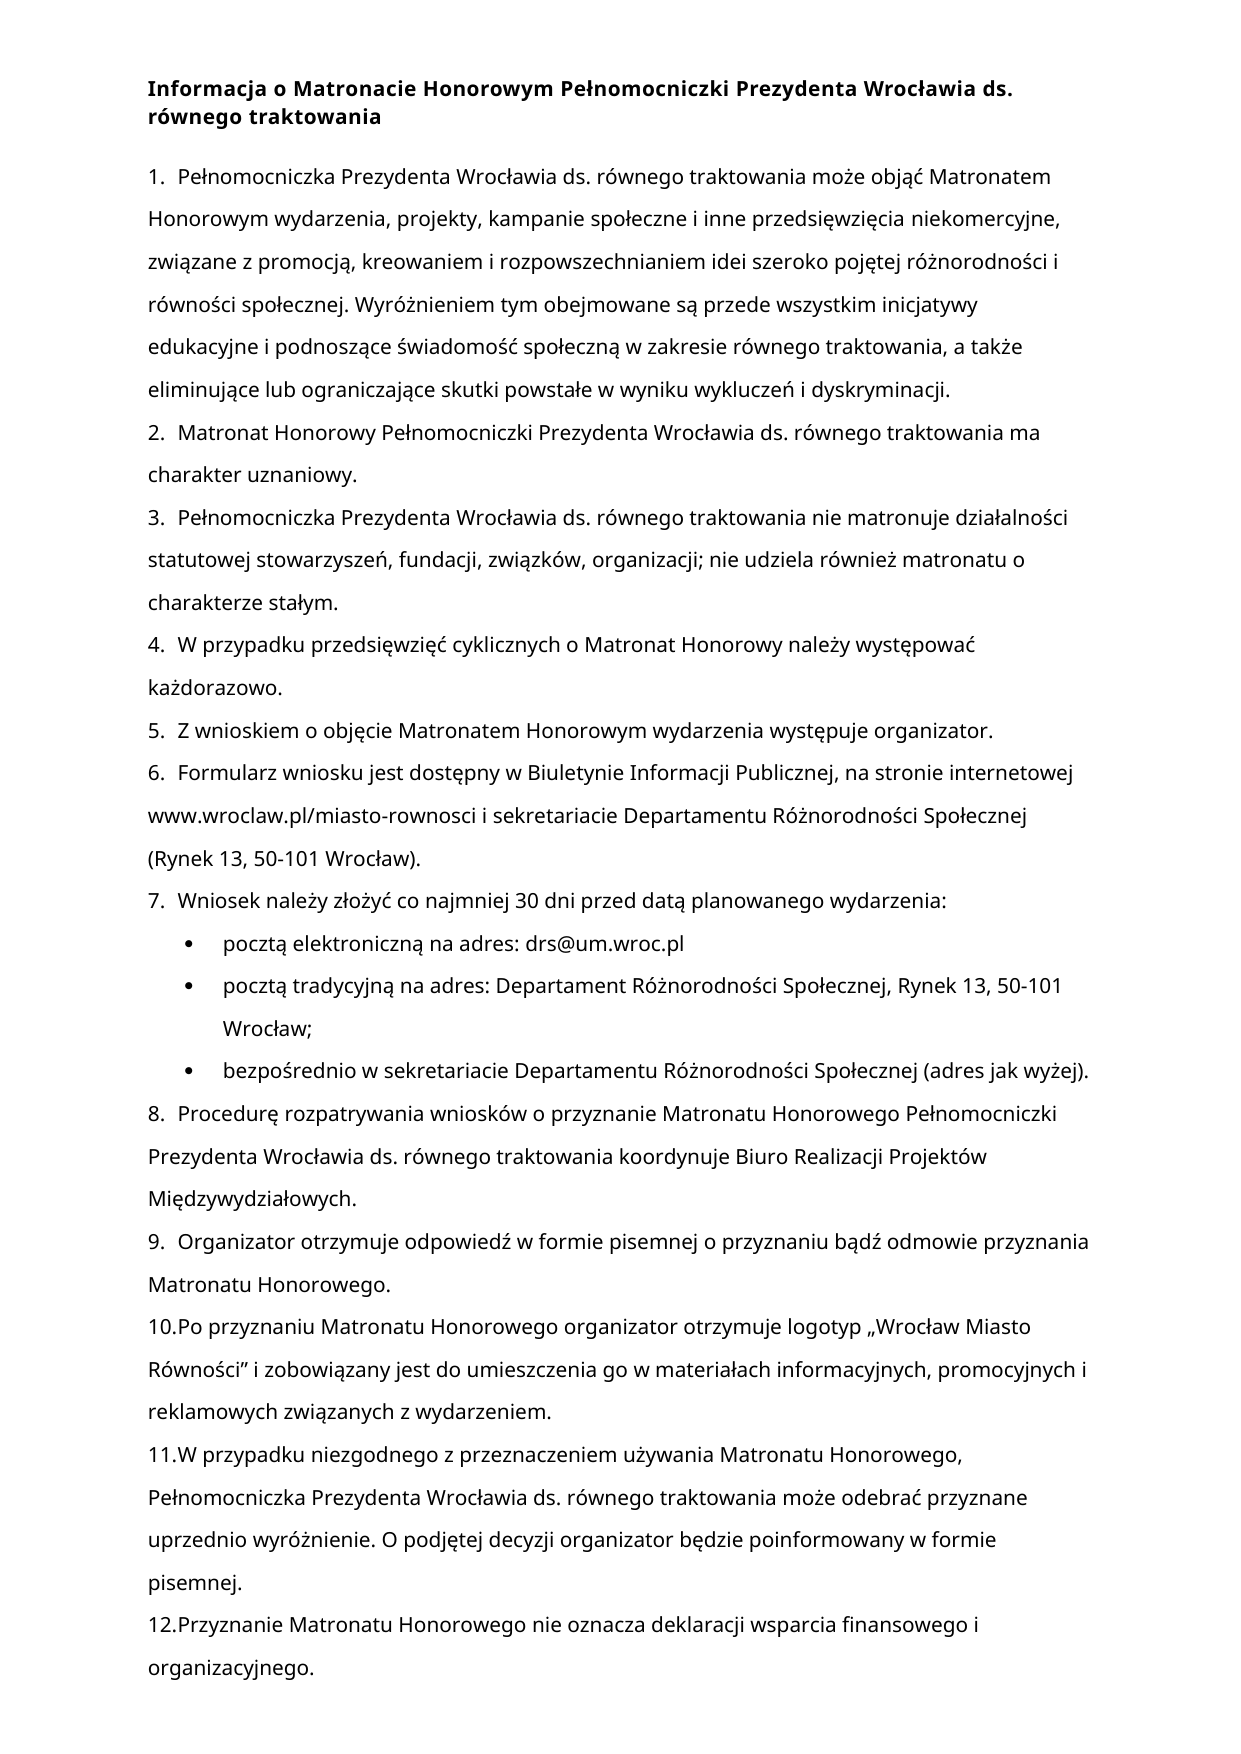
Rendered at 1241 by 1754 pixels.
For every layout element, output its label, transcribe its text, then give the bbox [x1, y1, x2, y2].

list Pełnomocniczka Prezydenta Wrocławia ds. równego traktowania nie matronuje działalności statutowej stowarzyszeń, fundacji, związków, organizacji; nie udziela również matronatu o charakterze stałym. [148, 503, 1093, 616]
list Po przyznaniu Matronatu Honorowego organizator otrzymuje logotyp „Wrocław Miasto Równości” i zobowiązany jest do umieszczenia go w materiałach informacyjnych, promocyjnych i reklamowych związanych z wydarzeniem. [148, 1312, 1093, 1426]
list Przyznanie Matronatu Honorowego nie oznacza deklaracji wsparcia finansowego i organizacyjnego. [148, 1611, 1093, 1682]
list pocztą elektroniczną na adres: drs@um.wroc.pl [185, 929, 1093, 957]
list Procedurę rozpatrywania wniosków o przyznanie Matronatu Honorowego Pełnomocniczki Prezydenta Wrocławia ds. równego traktowania koordynuje Biuro Realizacji Projektów Międzywydziałowych. [148, 1099, 1093, 1213]
list pocztą tradycyjną na adres: Departament Różnorodności Społecznej, Rynek 13, 50-101 Wrocław; [185, 971, 1093, 1042]
list bezpośrednio w sekretariacie Departamentu Różnorodności Społecznej (adres jak wyżej). [185, 1057, 1093, 1085]
list W przypadku niezgodnego z przeznaczeniem używania Matronatu Honorowego, Pełnomocniczka Prezydenta Wrocławia ds. równego traktowania może odebrać przyznane uprzednio wyróżnienie. O podjętej decyzji organizator będzie poinformowany w formie pisemnej. [148, 1440, 1093, 1596]
list W przypadku przedsięwzięć cyklicznych o Matronat Honorowy należy występować każdorazowo. [148, 631, 1093, 702]
list Wniosek należy złożyć co najmniej 30 dni przed datą planowanego wydarzenia: [148, 886, 1093, 915]
list Formularz wniosku jest dostępny w Biuletynie Informacji Publicznej, na stronie internetowej www.wroclaw.pl/miasto-rownosci i sekretariacie Departamentu Różnorodności Społecznej (Rynek 13, 50-101 Wrocław). [148, 758, 1093, 872]
list Pełnomocniczka Prezydenta Wrocławia ds. równego traktowania może objąć Matronatem Honorowym wydarzenia, projekty, kampanie społeczne i inne przedsięwzięcia niekomercyjne, związane z promocją, kreowaniem i rozpowszechnianiem idei szeroko pojętej różnorodności i równości społecznej. Wyróżnieniem tym obejmowane są przede wszystkim inicjatywy edukacyjne i podnoszące świadomość społeczną w zakresie równego traktowania, a także eliminujące lub ograniczające skutki powstałe w wyniku wykluczeń i dyskryminacji. [148, 162, 1093, 403]
list Z wnioskiem o objęcie Matronatem Honorowym wydarzenia występuje organizator. [148, 716, 1093, 744]
list Organizator otrzymuje odpowiedź w formie pisemnej o przyznaniu bądź odmowie przyznania Matronatu Honorowego. [148, 1227, 1093, 1298]
list Matronat Honorowy Pełnomocniczki Prezydenta Wrocławia ds. równego traktowania ma charakter uznaniowy. [148, 418, 1093, 489]
title Informacja o Matronacie Honorowym Pełnomocniczki Prezydenta Wrocławia ds. równego traktowania [148, 74, 1093, 131]
